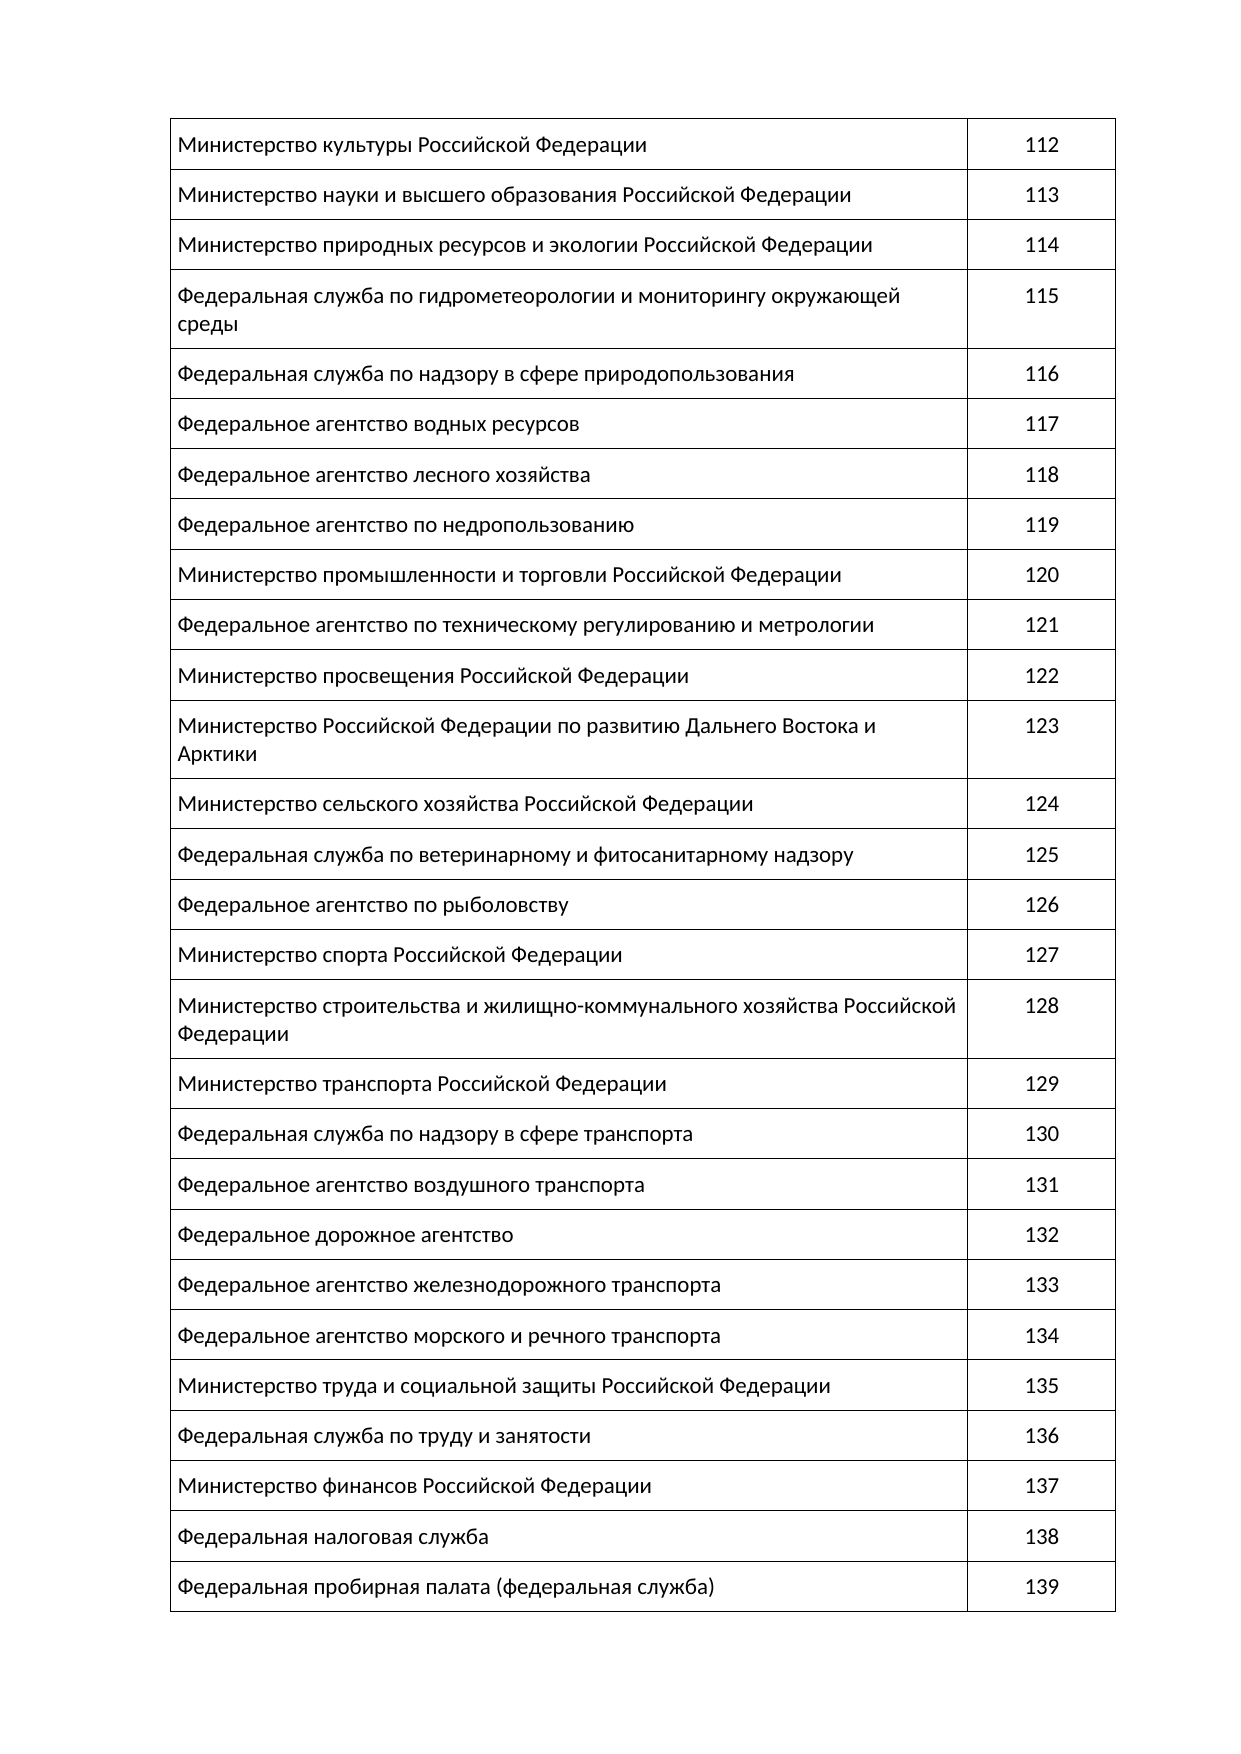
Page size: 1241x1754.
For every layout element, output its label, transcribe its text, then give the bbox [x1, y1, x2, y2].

table_cell 134 [968, 1310, 1115, 1359]
table_cell 114 [968, 220, 1115, 269]
table_cell 120 [968, 550, 1115, 599]
table_cell 137 [968, 1461, 1115, 1510]
table_cell 135 [968, 1360, 1115, 1410]
table_cell Федеральное агентство по недропользованию [171, 499, 967, 549]
table_cell 132 [968, 1210, 1115, 1259]
table_cell Министерство сельского хозяйства Российской Федерации [171, 779, 967, 828]
table_cell Федеральная пробирная палата (федеральная служба) [171, 1562, 967, 1611]
table_cell 112 [968, 119, 1115, 168]
table_cell 126 [968, 880, 1115, 929]
table_cell Федеральная налоговая служба [171, 1511, 967, 1561]
table_cell 133 [968, 1260, 1115, 1309]
table_cell 127 [968, 930, 1115, 979]
table_cell Министерство науки и высшего образования Российской Федерации [171, 170, 967, 219]
table_cell Федеральная служба по гидрометеорологии и мониторингу окружающей среды [171, 270, 967, 347]
table_cell Министерство культуры Российской Федерации [171, 119, 967, 168]
table_cell Министерство Российской Федерации по развитию Дальнего Востока и Арктики [171, 701, 967, 778]
table_cell Федеральная служба по надзору в сфере транспорта [171, 1109, 967, 1158]
table_cell Федеральное агентство воздушного транспорта [171, 1159, 967, 1208]
table_cell 117 [968, 399, 1115, 448]
table_cell 131 [968, 1159, 1115, 1208]
table_cell 128 [968, 980, 1115, 1057]
table_cell 119 [968, 499, 1115, 549]
table_cell 113 [968, 170, 1115, 219]
table_cell Министерство спорта Российской Федерации [171, 930, 967, 979]
table_cell 124 [968, 779, 1115, 828]
table_cell 123 [968, 701, 1115, 778]
table_cell 125 [968, 829, 1115, 878]
table_cell Федеральное агентство железнодорожного транспорта [171, 1260, 967, 1309]
table_cell Федеральная служба по труду и занятости [171, 1411, 967, 1460]
table_cell 122 [968, 650, 1115, 699]
table_cell Министерство труда и социальной защиты Российской Федерации [171, 1360, 967, 1410]
table_cell Федеральное агентство по техническому регулированию и метрологии [171, 600, 967, 649]
table_cell Министерство строительства и жилищно-коммунального хозяйства Российской Федерации [171, 980, 967, 1057]
table_cell 121 [968, 600, 1115, 649]
table_cell Министерство просвещения Российской Федерации [171, 650, 967, 699]
table_cell Федеральная служба по ветеринарному и фитосанитарному надзору [171, 829, 967, 878]
table_cell Министерство транспорта Российской Федерации [171, 1059, 967, 1108]
table_cell Федеральное агентство водных ресурсов [171, 399, 967, 448]
table_cell 139 [968, 1562, 1115, 1611]
table_cell 129 [968, 1059, 1115, 1108]
table_cell 115 [968, 270, 1115, 347]
table_cell 136 [968, 1411, 1115, 1460]
table_cell Федеральное агентство по рыболовству [171, 880, 967, 929]
table_cell 118 [968, 449, 1115, 498]
table_cell 130 [968, 1109, 1115, 1158]
table_cell Федеральная служба по надзору в сфере природопользования [171, 349, 967, 398]
table_cell Федеральное дорожное агентство [171, 1210, 967, 1259]
table_cell Министерство природных ресурсов и экологии Российской Федерации [171, 220, 967, 269]
table_cell Министерство промышленности и торговли Российской Федерации [171, 550, 967, 599]
table_cell 138 [968, 1511, 1115, 1561]
table_cell 116 [968, 349, 1115, 398]
table_cell Федеральное агентство лесного хозяйства [171, 449, 967, 498]
table_cell Министерство финансов Российской Федерации [171, 1461, 967, 1510]
table_cell Федеральное агентство морского и речного транспорта [171, 1310, 967, 1359]
